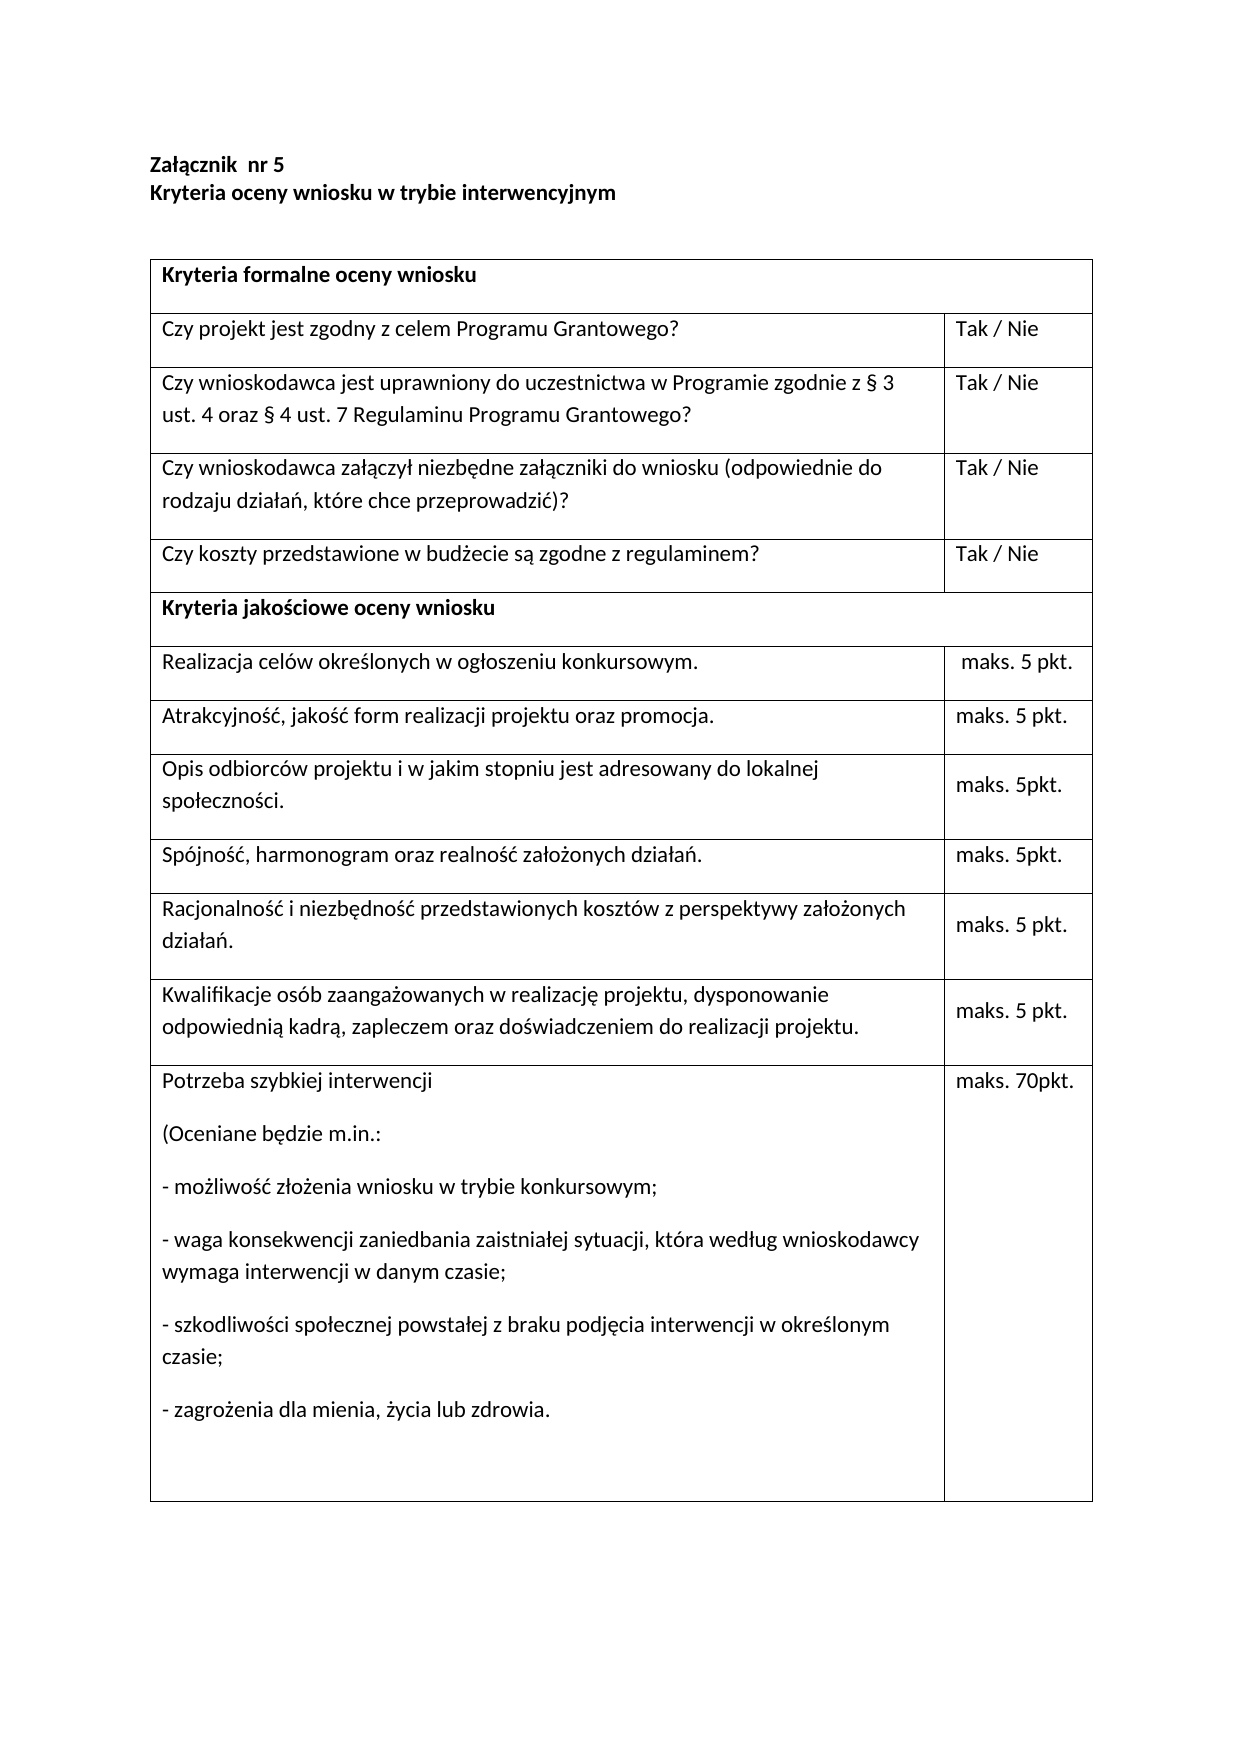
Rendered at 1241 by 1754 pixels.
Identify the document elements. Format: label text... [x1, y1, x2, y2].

table_cell Tak / Nie [945, 368, 1092, 452]
table_cell Realizacja celów określonych w ogłoszeniu konkursowym. [151, 647, 944, 700]
table_cell maks. 5pkt. [945, 755, 1092, 839]
text Kryteria oceny wniosku w trybie interwencyjnym [150, 178, 1090, 206]
table_cell Tak / Nie [945, 314, 1092, 367]
table_cell Potrzeba szybkiej interwencji (Oceniane będzie m.in.: - możliwość złożenia wniosku w trybie konkursowym; - waga konsekwencji zaniedbania zaistniałej sytuacji, która według wnioskodawcy wymaga interwencji w danym czasie; - szkodliwości społecznej powstałej z braku podjęcia interwencji w określonym czasie; - zagrożenia dla mienia, życia lub zdrowia. [151, 1066, 944, 1501]
table_cell Opis odbiorców projektu i w jakim stopniu jest adresowany do lokalnej społeczności. [151, 755, 944, 839]
table_cell Czy projekt jest zgodny z celem Programu Grantowego? [151, 314, 944, 367]
table_cell Czy koszty przedstawione w budżecie są zgodne z regulaminem? [151, 540, 944, 592]
table_cell Kryteria jakościowe oceny wniosku [151, 593, 1092, 646]
table_cell maks. 5 pkt. [945, 894, 1092, 979]
table_header Kryteria formalne oceny wniosku [151, 260, 1092, 313]
table_cell Racjonalność i niezbędność przedstawionych kosztów z perspektywy założonych działań. [151, 894, 944, 979]
table_cell Czy wnioskodawca jest uprawniony do uczestnictwa w Programie zgodnie z § 3 ust. 4 oraz § 4 ust. 7 Regulaminu Programu Grantowego? [151, 368, 944, 452]
table_cell Tak / Nie [945, 454, 1092, 538]
table_cell maks. 5 pkt. [945, 647, 1092, 700]
table_cell Czy wnioskodawca załączył niezbędne załączniki do wniosku (odpowiednie do rodzaju działań, które chce przeprowadzić)? [151, 454, 944, 538]
text Załącznik nr 5 [150, 150, 1090, 178]
table_cell maks. 5 pkt. [945, 980, 1092, 1065]
table_cell Kwalifikacje osób zaangażowanych w realizację projektu, dysponowanie odpowiednią kadrą, zapleczem oraz doświadczeniem do realizacji projektu. [151, 980, 944, 1065]
table_cell Spójność, harmonogram oraz realność założonych działań. [151, 840, 944, 893]
table_cell maks. 5 pkt. [945, 701, 1092, 753]
table_cell Tak / Nie [945, 540, 1092, 592]
table_cell maks. 5pkt. [945, 840, 1092, 893]
table_cell Atrakcyjność, jakość form realizacji projektu oraz promocja. [151, 701, 944, 753]
table_cell maks. 70pkt. [945, 1066, 1092, 1501]
